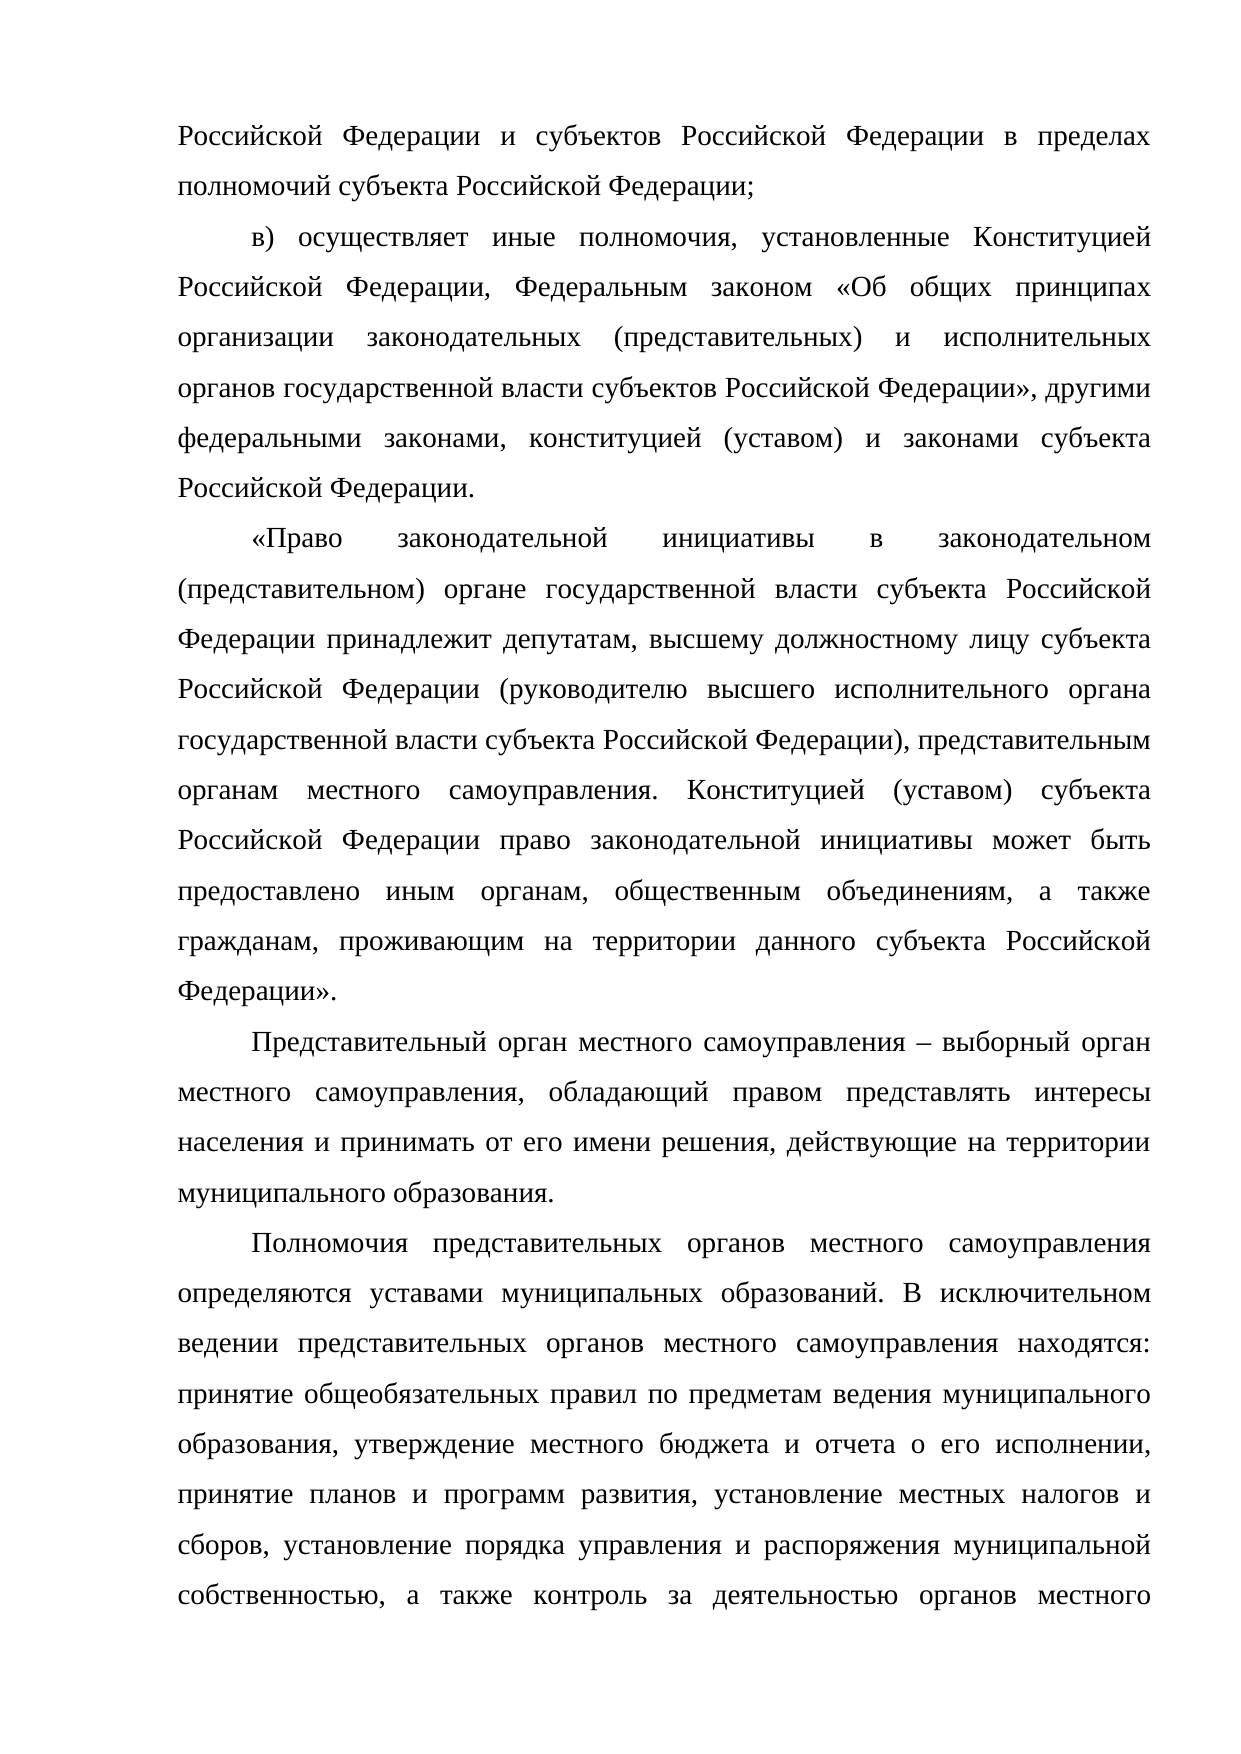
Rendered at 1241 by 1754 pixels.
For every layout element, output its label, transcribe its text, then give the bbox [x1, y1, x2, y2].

text «Право законодательной инициативы в законодательном (представительном) органе государственной власти субъекта Российской Федерации принадлежит депутатам, высшему должностному лицу субъекта Российской Федерации (руководителю высшего исполнительного органа государственной власти субъекта Российской Федерации), представительным органам местного самоуправления. Конституцией (уставом) субъекта Российской Федерации право законодательной инициативы может быть предоставлено иным органам, общественным объединениям, а также гражданам, проживающим на территории данного субъекта Российской Федерации». [177, 521, 1152, 1007]
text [177, 1225, 1152, 1611]
text в) осуществляет иные полномочия, установленные Конституцией Российской Федерации, Федеральным законом «Об общих принципах организации законодательных (представительных) и исполнительных органов государственной власти субъектов Российской Федерации», другими федеральными законами, конституцией (уставом) и законами субъекта Российской Федерации. [177, 219, 1152, 504]
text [177, 118, 1152, 202]
text Представительный орган местного самоуправления – выборный орган местного самоуправления, обладающий правом представлять интересы населения и принимать от его имени решения, действующие на территории муниципального образования. [177, 1024, 1152, 1208]
